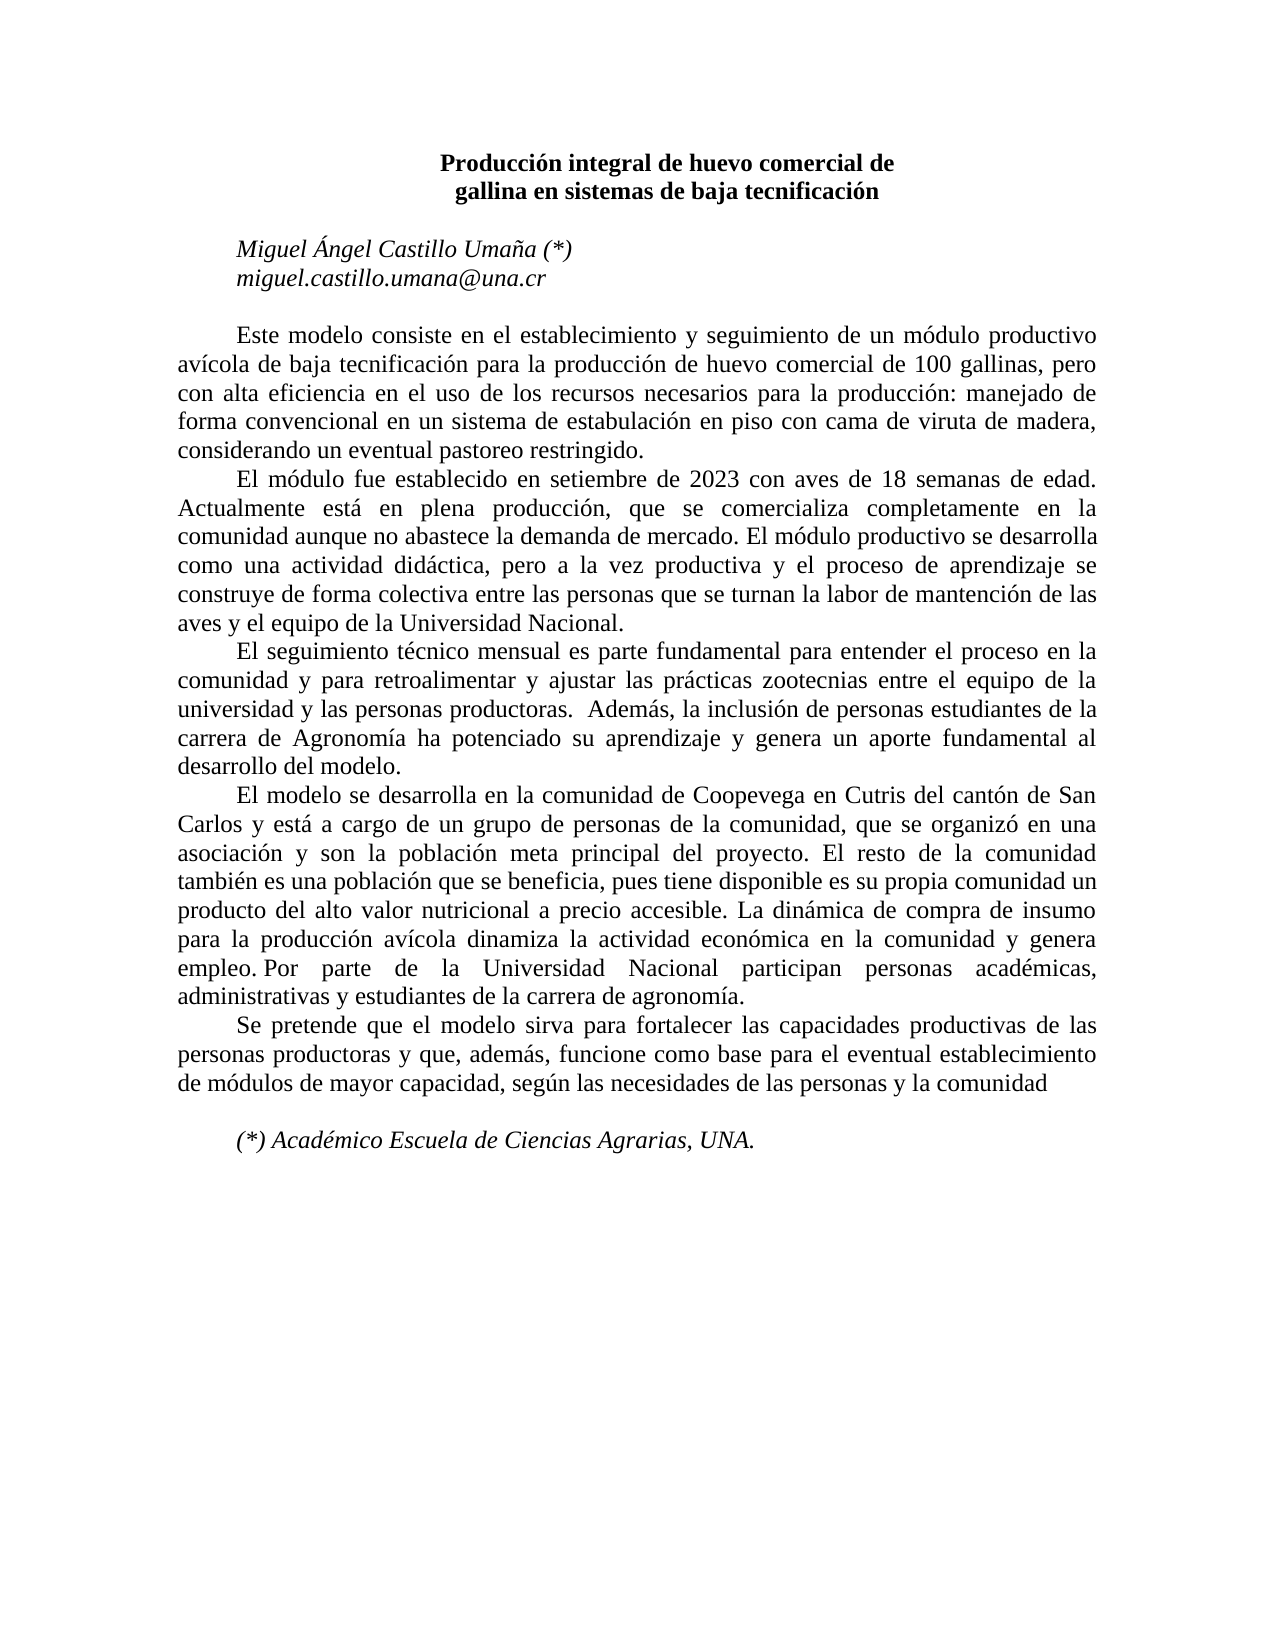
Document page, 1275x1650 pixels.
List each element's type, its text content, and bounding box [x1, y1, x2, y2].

text gallina en sistemas de baja tecnificación [177, 176, 1098, 205]
text Miguel Ángel Castillo Umaña (*) [177, 234, 1098, 263]
text Este modelo consiste en el establecimiento y seguimiento de un módulo productivo avícola de baja tecnificación para la producción de huevo comercial de 100 gallinas, pero con alta eficiencia en el uso de los recursos necesarios para la producción: manejado de forma convencional en un sistema de estabulación en piso con cama de viruta de madera, considerando un eventual pastoreo restringido. [177, 320, 1098, 464]
text Producción integral de huevo comercial de [177, 148, 1098, 176]
text El modelo se desarrolla en la comunidad de Coopevega en Cutris del cantón de San Carlos y está a cargo de un grupo de personas de la comunidad, que se organizó en una asociación y son la población meta principal del proyecto. El resto de la comunidad también es una población que se beneficia, pues tiene disponible es su propia comunidad un producto del alto valor nutricional a precio accesible. La dinámica de compra de insumo para la producción avícola dinamiza la actividad económica en la comunidad y genera empleo. Por parte de la Universidad Nacional participan personas académicas, administrativas y estudiantes de la carrera de agronomía. [177, 780, 1098, 1010]
text El módulo fue establecido en setiembre de 2023 con aves de 18 semanas de edad. Actualmente está en plena producción, que se comercializa completamente en la comunidad aunque no abastece la demanda de mercado. El módulo productivo se desarrolla como una actividad didáctica, pero a la vez productiva y el proceso de aprendizaje se construye de forma colectiva entre las personas que se turnan la labor de mantención de las aves y el equipo de la Universidad Nacional. [177, 464, 1098, 636]
text Se pretende que el modelo sirva para fortalecer las capacidades productivas de las personas productoras y que, además, funcione como base para el eventual establecimiento de módulos de mayor capacidad, según las necesidades de las personas y la comunidad [177, 1010, 1098, 1096]
text miguel.castillo.umana@una.cr [177, 263, 1098, 291]
text El seguimiento técnico mensual es parte fundamental para entender el proceso en la comunidad y para retroalimentar y ajustar las prácticas zootecnias entre el equipo de la universidad y las personas productoras. Además, la inclusión de personas estudiantes de la carrera de Agronomía ha potenciado su aprendizaje y genera un aporte fundamental al desarrollo del modelo. [177, 636, 1098, 780]
text (*) Académico Escuela de Ciencias Agrarias, UNA. [177, 1125, 1098, 1154]
